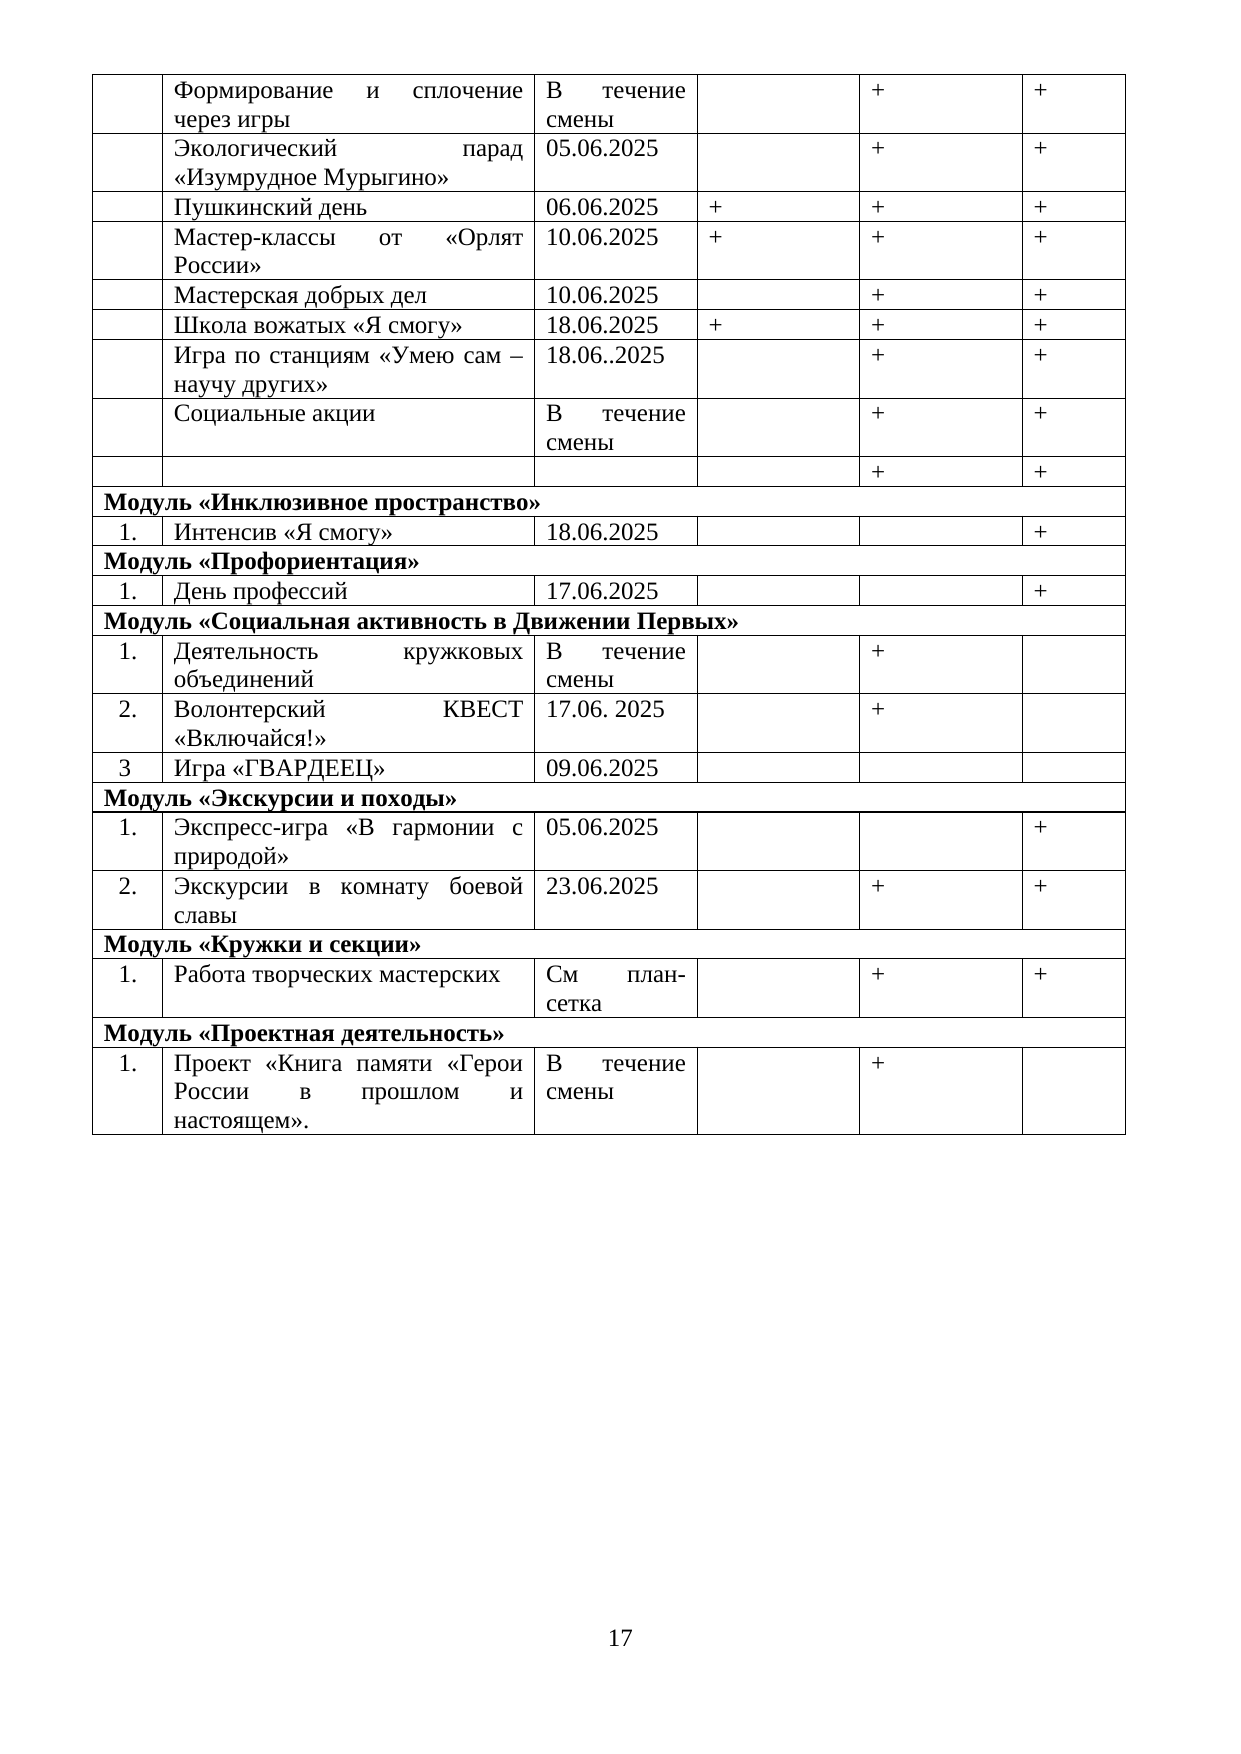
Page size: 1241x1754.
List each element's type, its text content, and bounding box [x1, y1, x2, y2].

table_cell Волонтерский КВЕСТ «Включайся!» [163, 694, 534, 752]
table_cell + [1023, 134, 1125, 191]
table_cell [860, 813, 1022, 870]
table_cell + [1023, 457, 1125, 486]
table_cell [93, 75, 162, 132]
table_cell 1. [93, 517, 162, 545]
table_cell + [1023, 517, 1125, 545]
table_cell Школа вожатых «Я смогу» [163, 310, 534, 339]
table_cell [1023, 753, 1125, 782]
table_cell + [1023, 399, 1125, 456]
table_cell 1. [93, 813, 162, 870]
table_cell + [1023, 871, 1125, 928]
table_cell 1. [93, 1048, 162, 1134]
table_cell [93, 134, 162, 191]
table_cell + [860, 280, 1022, 309]
table_cell + [860, 1048, 1022, 1134]
table_cell [698, 959, 859, 1017]
table_cell Модуль «Профориентация» [93, 546, 1125, 575]
table_cell + [1023, 340, 1125, 397]
table_cell 3 [93, 753, 162, 782]
table_cell + [1023, 576, 1125, 605]
table_cell 23.06.2025 [535, 871, 697, 928]
table_cell [93, 192, 162, 221]
table_cell [698, 399, 859, 456]
table_cell + [860, 399, 1022, 456]
table_cell Игра по станциям «Умею сам – научу других» [163, 340, 534, 397]
table_cell [93, 222, 162, 279]
table_cell 1. [93, 576, 162, 605]
table_cell [1023, 694, 1125, 752]
table_cell 10.06.2025 [535, 280, 697, 309]
table_cell + [860, 75, 1022, 132]
table_cell В течение смены [535, 1048, 697, 1134]
table_cell + [1023, 280, 1125, 309]
table_cell Модуль «Кружки и секции» [93, 930, 1125, 958]
table_cell Работа творческих мастерских [163, 959, 534, 1017]
table_cell [698, 1048, 859, 1134]
table_cell Проект «Книга памяти «Герои России в прошлом и настоящем». [163, 1048, 534, 1134]
table_cell + [860, 457, 1022, 486]
table_cell [698, 340, 859, 397]
table_cell + [698, 192, 859, 221]
table_cell + [860, 192, 1022, 221]
table_cell [698, 753, 859, 782]
table_cell В течение смены [535, 636, 697, 693]
table_cell + [1023, 310, 1125, 339]
table_cell [535, 457, 697, 486]
table_cell [1023, 636, 1125, 693]
table_cell [93, 399, 162, 456]
table_cell Мастерская добрых дел [163, 280, 534, 309]
table_cell Экспресс-игра «В гармонии с природой» [163, 813, 534, 870]
table_cell Модуль «Проектная деятельность» [93, 1018, 1125, 1047]
table_cell Интенсив «Я смогу» [163, 517, 534, 545]
table_cell 10.06.2025 [535, 222, 697, 279]
table_cell 1. [93, 636, 162, 693]
table_cell Формирование и сплочение через игры [163, 75, 534, 132]
table_cell Модуль «Социальная активность в Движении Первых» [93, 606, 1125, 635]
table_cell 05.06.2025 [535, 134, 697, 191]
table_cell В течение смены [535, 399, 697, 456]
table_cell [698, 694, 859, 752]
table_cell [1023, 1048, 1125, 1134]
table_cell [698, 636, 859, 693]
table_cell 18.06.2025 [535, 310, 697, 339]
table_cell День профессий [163, 576, 534, 605]
table_cell 05.06.2025 [535, 813, 697, 870]
table_cell 18.06..2025 [535, 340, 697, 397]
table_cell Экскурсии в комнату боевой славы [163, 871, 534, 928]
table_cell Деятельность кружковых объединений [163, 636, 534, 693]
table_cell + [860, 694, 1022, 752]
table_cell [698, 871, 859, 928]
table_cell [860, 576, 1022, 605]
table_cell [93, 457, 162, 486]
table_cell 2. [93, 871, 162, 928]
table_cell Социальные акции [163, 399, 534, 456]
table_cell [93, 280, 162, 309]
table_cell Игра «ГВАРДЕЕЦ» [163, 753, 534, 782]
table_cell Мастер-классы от «Орлят России» [163, 222, 534, 279]
table_cell + [1023, 192, 1125, 221]
table_cell + [1023, 75, 1125, 132]
table_cell + [860, 959, 1022, 1017]
table_cell 17.06. 2025 [535, 694, 697, 752]
table_cell [698, 134, 859, 191]
table_cell [860, 517, 1022, 545]
table_cell 2. [93, 694, 162, 752]
table_cell + [860, 134, 1022, 191]
table_cell См план-сетка [535, 959, 697, 1017]
table_cell [698, 75, 859, 132]
table_cell + [698, 222, 859, 279]
table_cell [698, 517, 859, 545]
table_cell + [1023, 959, 1125, 1017]
table_cell [93, 340, 162, 397]
table_cell 09.06.2025 [535, 753, 697, 782]
table_cell Экологический парад «Изумрудное Мурыгино» [163, 134, 534, 191]
table_cell [698, 813, 859, 870]
table_cell [698, 457, 859, 486]
table_cell + [860, 340, 1022, 397]
table_cell [698, 576, 859, 605]
table_cell [163, 457, 534, 486]
table_cell + [860, 871, 1022, 928]
table_cell [93, 310, 162, 339]
table_cell + [860, 222, 1022, 279]
table_cell 1. [93, 959, 162, 1017]
table_cell + [698, 310, 859, 339]
table_cell + [1023, 222, 1125, 279]
table_cell В течение смены [535, 75, 697, 132]
table_cell + [860, 310, 1022, 339]
table_cell Модуль «Инклюзивное пространство» [93, 487, 1125, 516]
table_cell [698, 280, 859, 309]
table_cell Модуль «Экскурсии и походы» [93, 783, 1125, 811]
table_cell 17.06.2025 [535, 576, 697, 605]
table_cell + [1023, 813, 1125, 870]
table_cell + [860, 636, 1022, 693]
table_cell 18.06.2025 [535, 517, 697, 545]
table_cell 06.06.2025 [535, 192, 697, 221]
table_cell Пушкинский день [163, 192, 534, 221]
table_cell [860, 753, 1022, 782]
